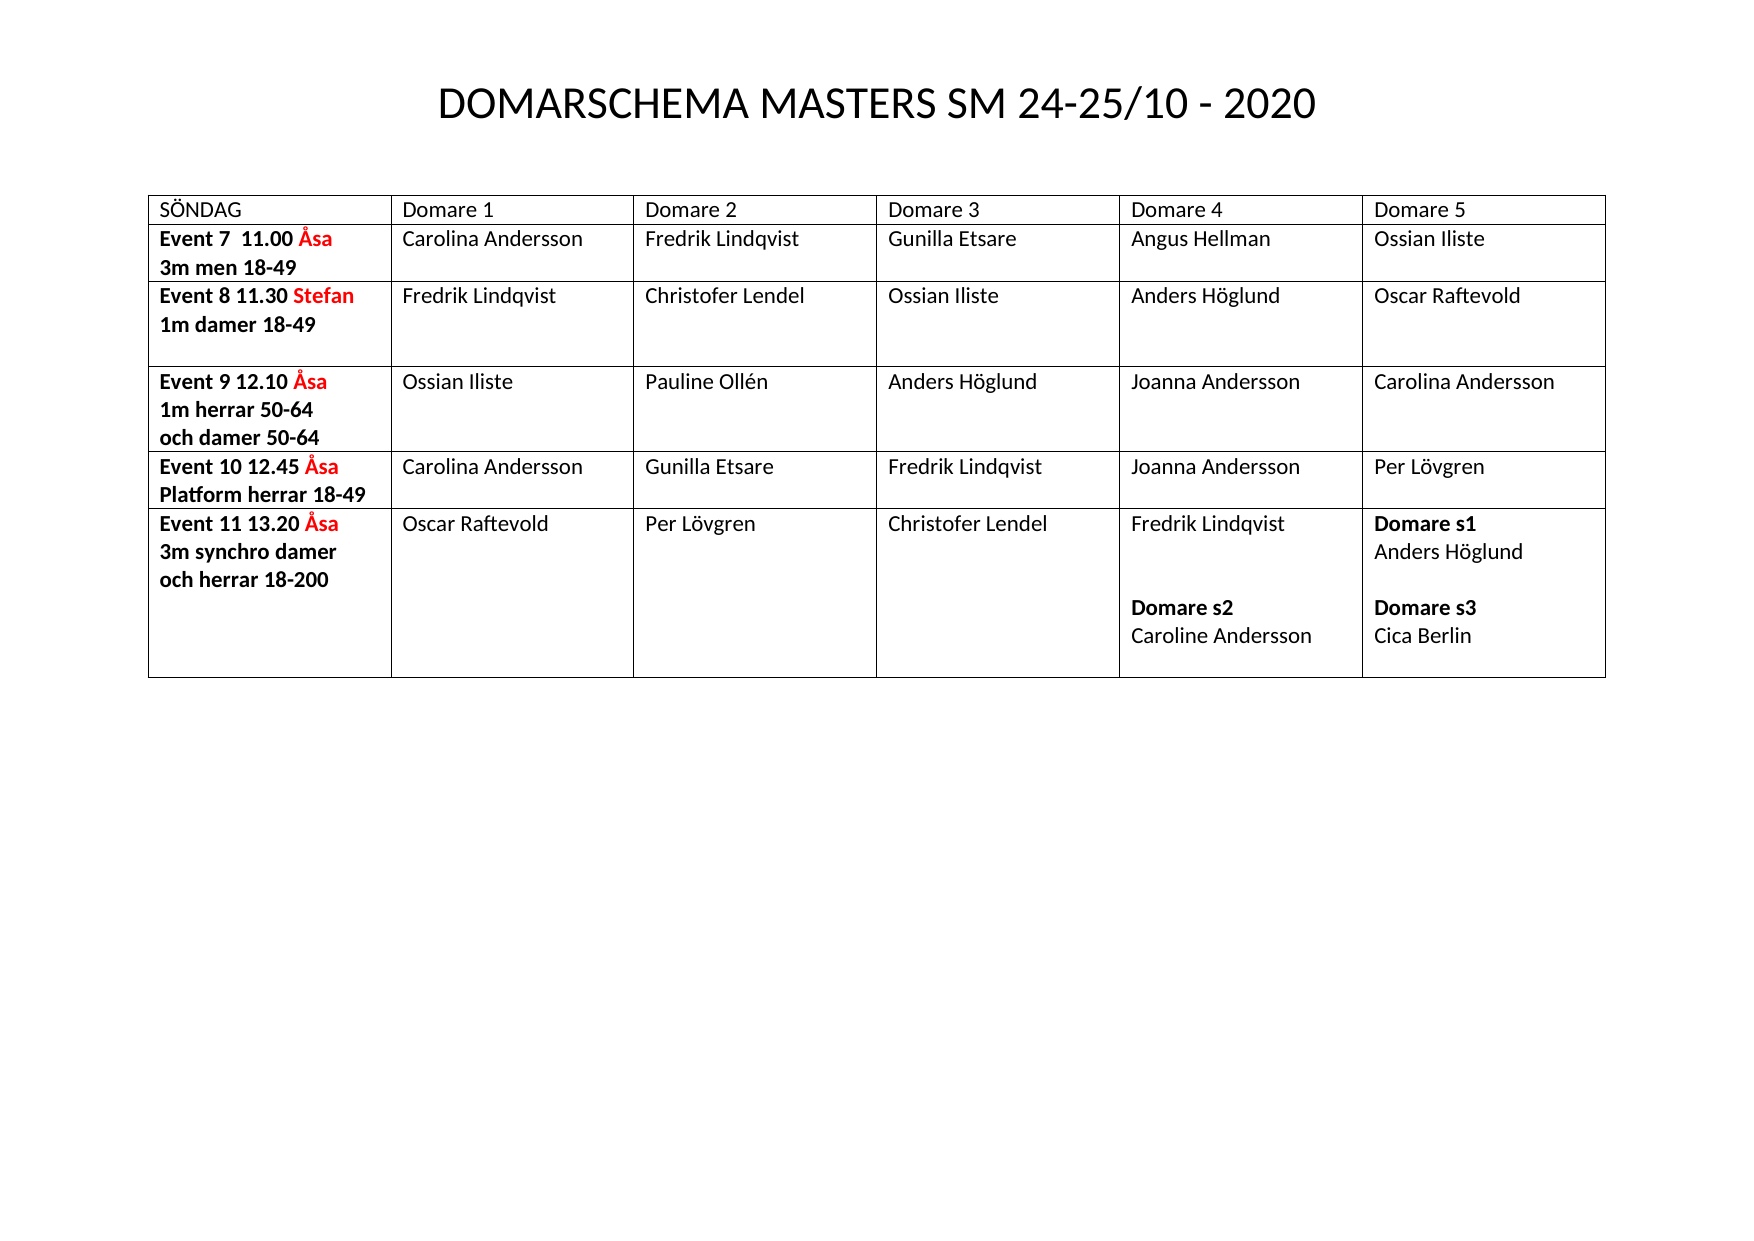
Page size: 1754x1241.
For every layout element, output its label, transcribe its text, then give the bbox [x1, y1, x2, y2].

table_cell Christofer Lendel [877, 509, 1119, 677]
table_header Domare 1 [392, 196, 633, 223]
table_cell Event 9 12.10 Åsa 1m herrar 50-64 och damer 50-64 [149, 367, 391, 451]
table_header SÖNDAG [149, 196, 391, 223]
table_cell Per Lövgren [634, 509, 876, 677]
table_cell Ossian Iliste [392, 367, 633, 451]
table_cell Carolina Andersson [392, 225, 633, 281]
table_cell Joanna Andersson [1120, 367, 1362, 451]
table_cell Per Lövgren [1363, 452, 1605, 508]
table_cell Angus Hellman [1120, 225, 1362, 281]
table_cell Fredrik Lindqvist [392, 282, 633, 366]
table_cell Carolina Andersson [1363, 367, 1605, 451]
table_header Domare 5 [1363, 196, 1605, 223]
table_cell Gunilla Etsare [634, 452, 876, 508]
table_cell Carolina Andersson [392, 452, 633, 508]
table_cell Joanna Andersson [1120, 452, 1362, 508]
table_cell Event 10 12.45 Åsa Platform herrar 18-49 [149, 452, 391, 508]
table_cell Event 11 13.20 Åsa 3m synchro damer och herrar 18-200 [149, 509, 391, 677]
table_cell Christofer Lendel [634, 282, 876, 366]
table_cell Fredrik Lindqvist [877, 452, 1119, 508]
table_cell Domare s1 Anders Höglund Domare s3 Cica Berlin [1363, 509, 1605, 677]
table_cell Pauline Ollén [634, 367, 876, 451]
table_cell Fredrik Lindqvist Domare s2 Caroline Andersson [1120, 509, 1362, 677]
table_header Domare 3 [877, 196, 1119, 223]
table_cell Anders Höglund [1120, 282, 1362, 366]
table_cell Oscar Raftevold [392, 509, 633, 677]
table_cell Anders Höglund [877, 367, 1119, 451]
table_header Domare 4 [1120, 196, 1362, 223]
table_cell Event 8 11.30 Stefan 1m damer 18-49 [149, 282, 391, 366]
table_cell Oscar Raftevold [1363, 282, 1605, 366]
table_cell Ossian Iliste [1363, 225, 1605, 281]
table_cell Ossian Iliste [877, 282, 1119, 366]
table_header Domare 2 [634, 196, 876, 223]
table_cell Event 7 11.00 Åsa 3m men 18-49 [149, 225, 391, 281]
table_cell Fredrik Lindqvist [634, 225, 876, 281]
table_cell Gunilla Etsare [877, 225, 1119, 281]
